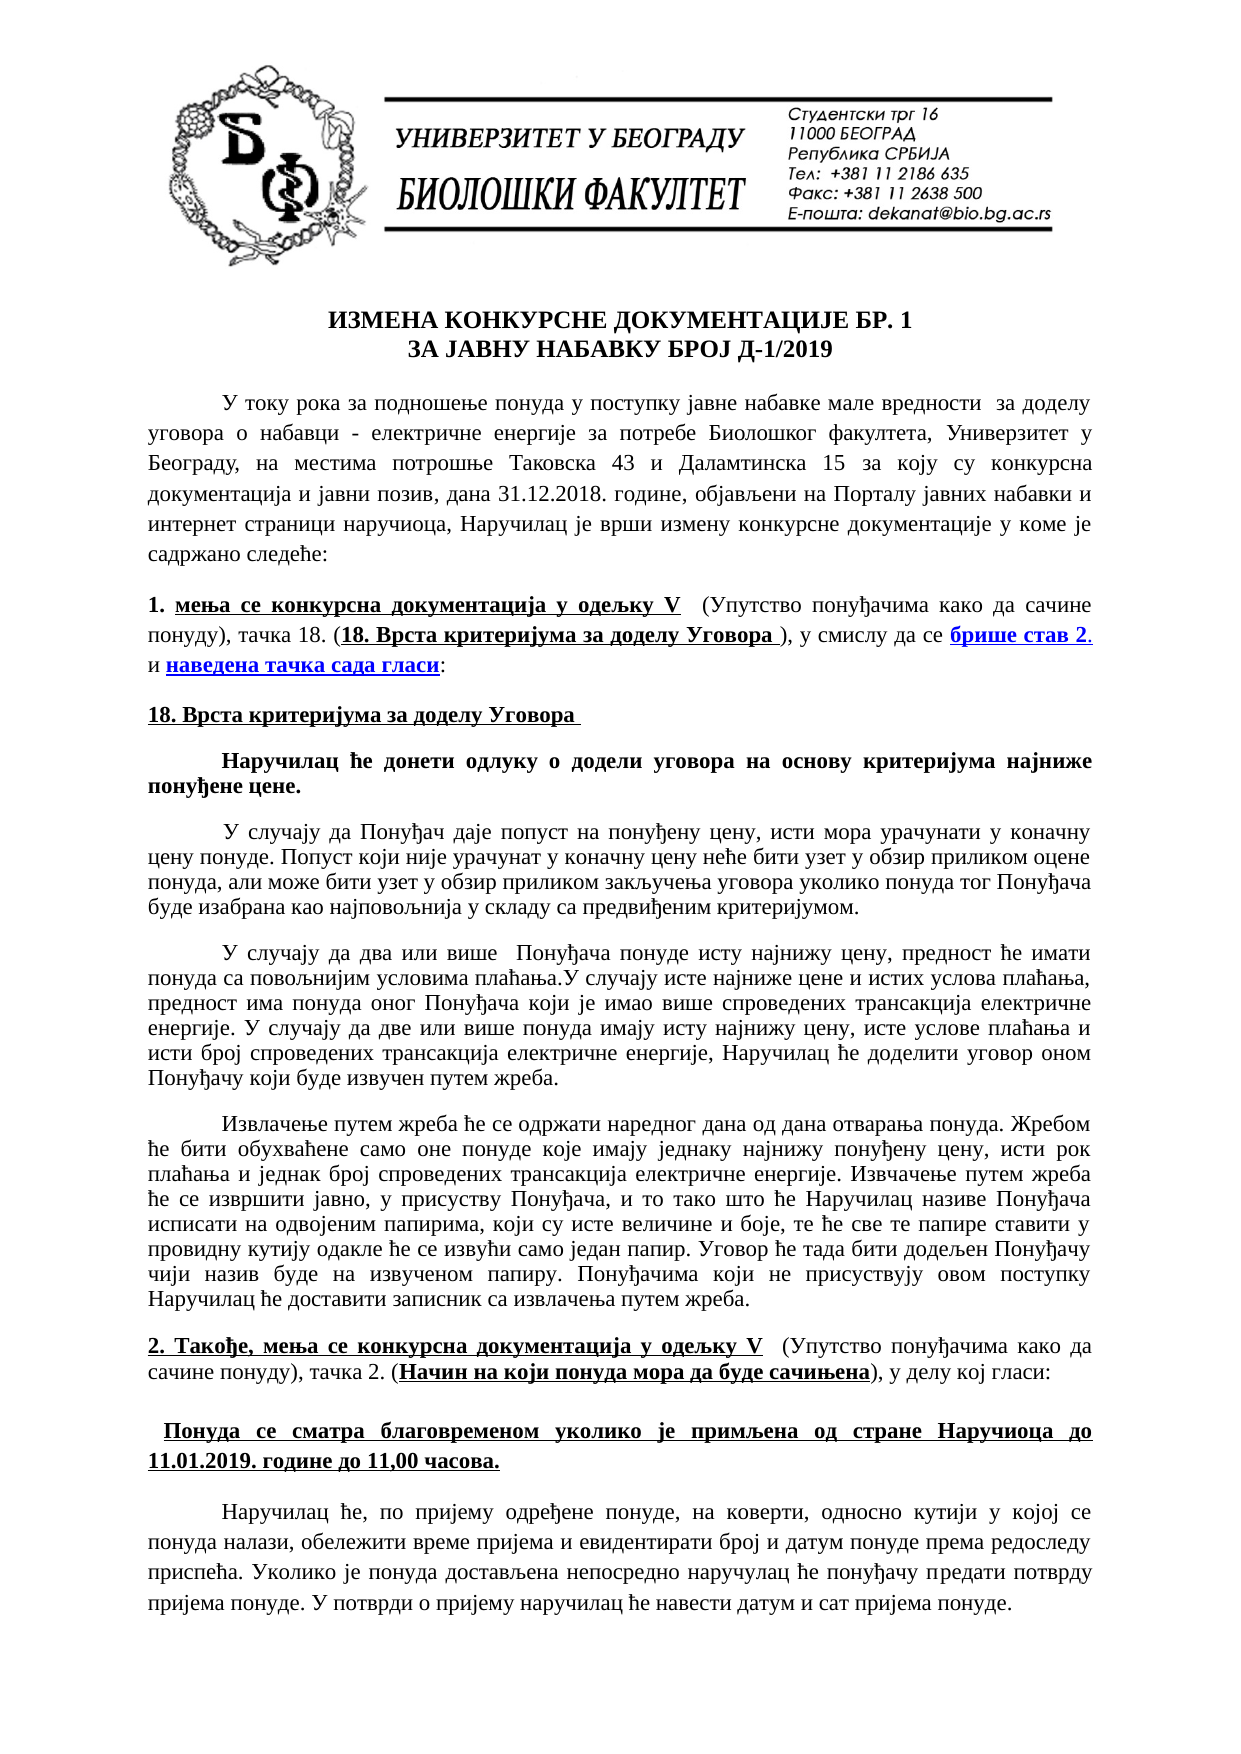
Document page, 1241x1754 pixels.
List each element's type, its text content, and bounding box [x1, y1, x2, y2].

text У току рока за подношење понуда у поступку јавне набавке мале вредности за доделу уговора о набавци - електричне енергије за потребе Биолошког факултета, Универзитет у Београду, на местима потрошње Таковска 43 и Даламтинска 15 за коју су конкурсна документација и јавни позив, дана 31.12.2018. године, објављени на Порталу јавних набавки и интернет страници наручиоца, Наручилац je врши измену конкурсне документације у коме je садржано следеће: [148, 389, 1093, 566]
text ЗА ЈАВНУ НАБАВКУ БРОЈ Д-1/2019 [148, 334, 1093, 363]
text Извлачење путем жреба ће се одржати наредног дана од дана отварања понуда. Жребом ће бити обухваћене само оне понуде које имају једнаку најнижу понуђену цену, исти рок плаћања и једнак број спроведених трансакција електричне енергије. Извчачење путем жреба ће се извршити јавно, у присуству Понуђача, и то тако што ће Наручилац називе Понуђача исписати на одвојеним папирима, који су исте величине и боје, те ће све те папире ставити у провидну кутију одакле ће се извући само један папир. Уговор ће тада бити додељен Понуђачу чији назив буде на извученом папиру. Понуђачима који не присуствују овом поступку Наручилац ће доставити записник са извлачења путем жреба. [148, 1111, 1093, 1311]
text 18. Врста критеријума за доделу Уговора [148, 703, 1093, 728]
text Наручилац ће донети одлуку о додели уговора на основу критеријума најниже понуђене цене. [148, 748, 1093, 798]
text 2. Такође, мења се конкурсна документација у одељку V (Упутство понуђачима како да сачине понуду), тачка 2. (Начин на који понуда мора да буде сачињена), у делу кој гласи: [148, 1332, 1093, 1384]
text Понуда се сматра благовременом уколико је примљена од стране Наручиоца до 11.01.2019. године до 11,00 часова. [148, 1417, 1093, 1473]
text У случају да Понуђач даје попуст на понуђену цену, исти мора урачунати у коначну цену понуде. Попуст који није урачунат у коначну цену неће бити узет у обзир приликом оцене понуда, али може бити узет у обзир приликом закључења уговора уколико понуда тог Понуђача буде изабрана као најповољнија у складу са предвиђеним критеријумом. [148, 819, 1093, 919]
text ИЗМЕНА КОНКУРСНЕ ДОКУМЕНТАЦИЈЕ БР. 1 [148, 305, 1093, 334]
picture [147, 44, 1093, 281]
text У случају да два или више Понуђача понуде исту најнижу цену, предност ће имати понуда са повољнијим условима плаћања.У случају исте најниже цене и истих услова плаћања, предност има понуда оног Понуђача који је имао више спроведених трансакција електричне енергије. У случају да две или више понуда имају исту најнижу цену, исте услове плаћања и исти број спроведених трансакција електричне енергије, Наручилац ће доделити уговор оном Понуђачу који буде извучен путем жреба. [148, 940, 1093, 1090]
text 1. мења се конкурсна документација у одељку V (Упутство понуђачима како да сачине понуду), тачка 18. (18. Врста критеријума за доделу Уговора ), у смислу да се брише став 2. и наведена тачка сада гласи: [148, 591, 1093, 678]
